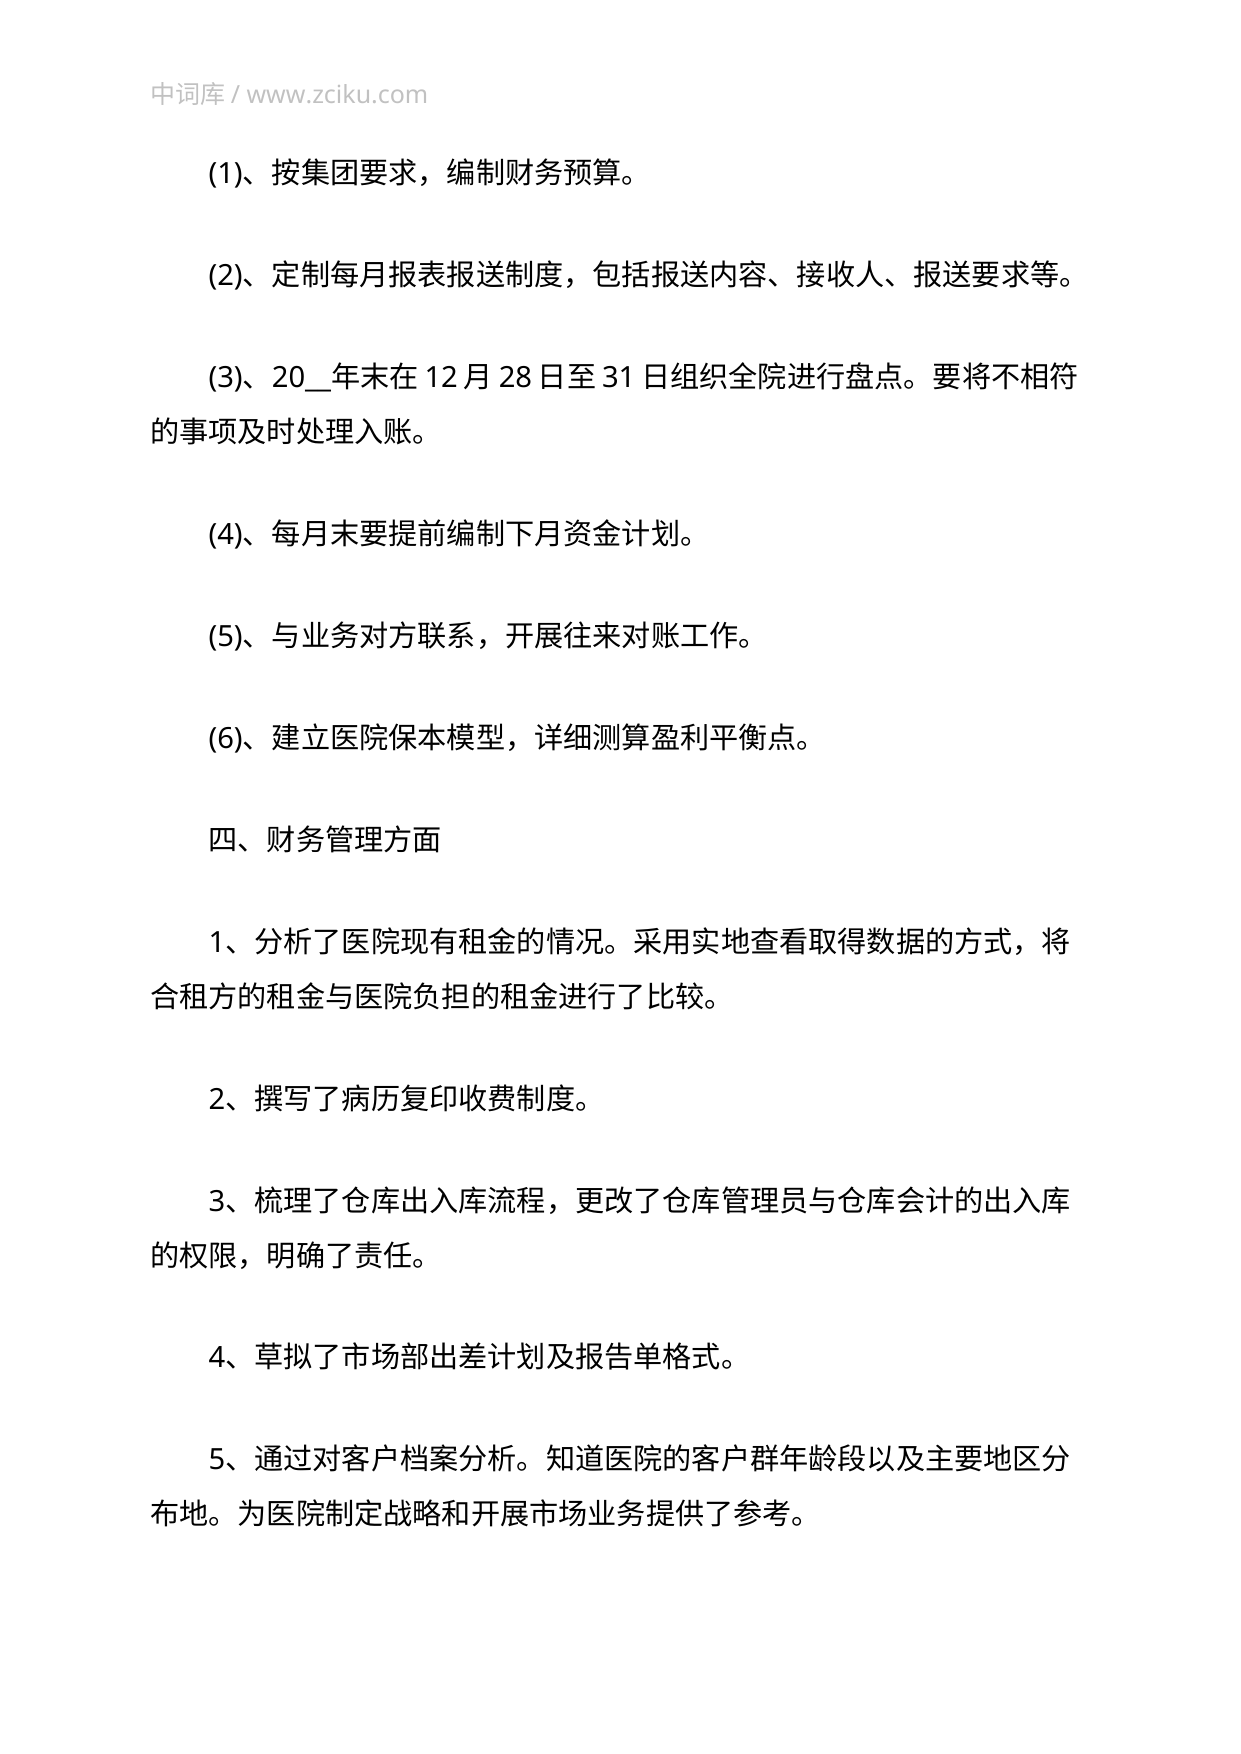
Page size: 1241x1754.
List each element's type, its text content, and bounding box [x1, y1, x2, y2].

text (4)、每月末要提前编制下月资金计划。 [150, 511, 1090, 553]
text 2、撰写了病历复印收费制度。 [150, 1075, 1090, 1118]
text 4、草拟了市场部出差计划及报告单格式。 [150, 1334, 1090, 1376]
text 5、通过对客户档案分析。知道医院的客户群年龄段以及主要地区分布地。为医院制定战略和开展市场业务提供了参考。 [150, 1436, 1090, 1533]
text (6)、建立医院保本模型，详细测算盈利平衡点。 [150, 715, 1090, 757]
text 四、财务管理方面 [150, 817, 1090, 859]
text (5)、与业务对方联系，开展往来对账工作。 [150, 613, 1090, 655]
text (3)、20__年末在12月28日至31日组织全院进行盘点。要将不相符的事项及时处理入账。 [150, 354, 1090, 451]
text (1)、按集团要求，编制财务预算。 [150, 150, 1090, 192]
text 1、分析了医院现有租金的情况。采用实地查看取得数据的方式，将合租方的租金与医院负担的租金进行了比较。 [150, 918, 1090, 1016]
text 3、梳理了仓库出入库流程，更改了仓库管理员与仓库会计的出入库的权限，明确了责任。 [150, 1177, 1090, 1274]
text (2)、定制每月报表报送制度，包括报送内容、接收人、报送要求等。 [150, 252, 1090, 294]
